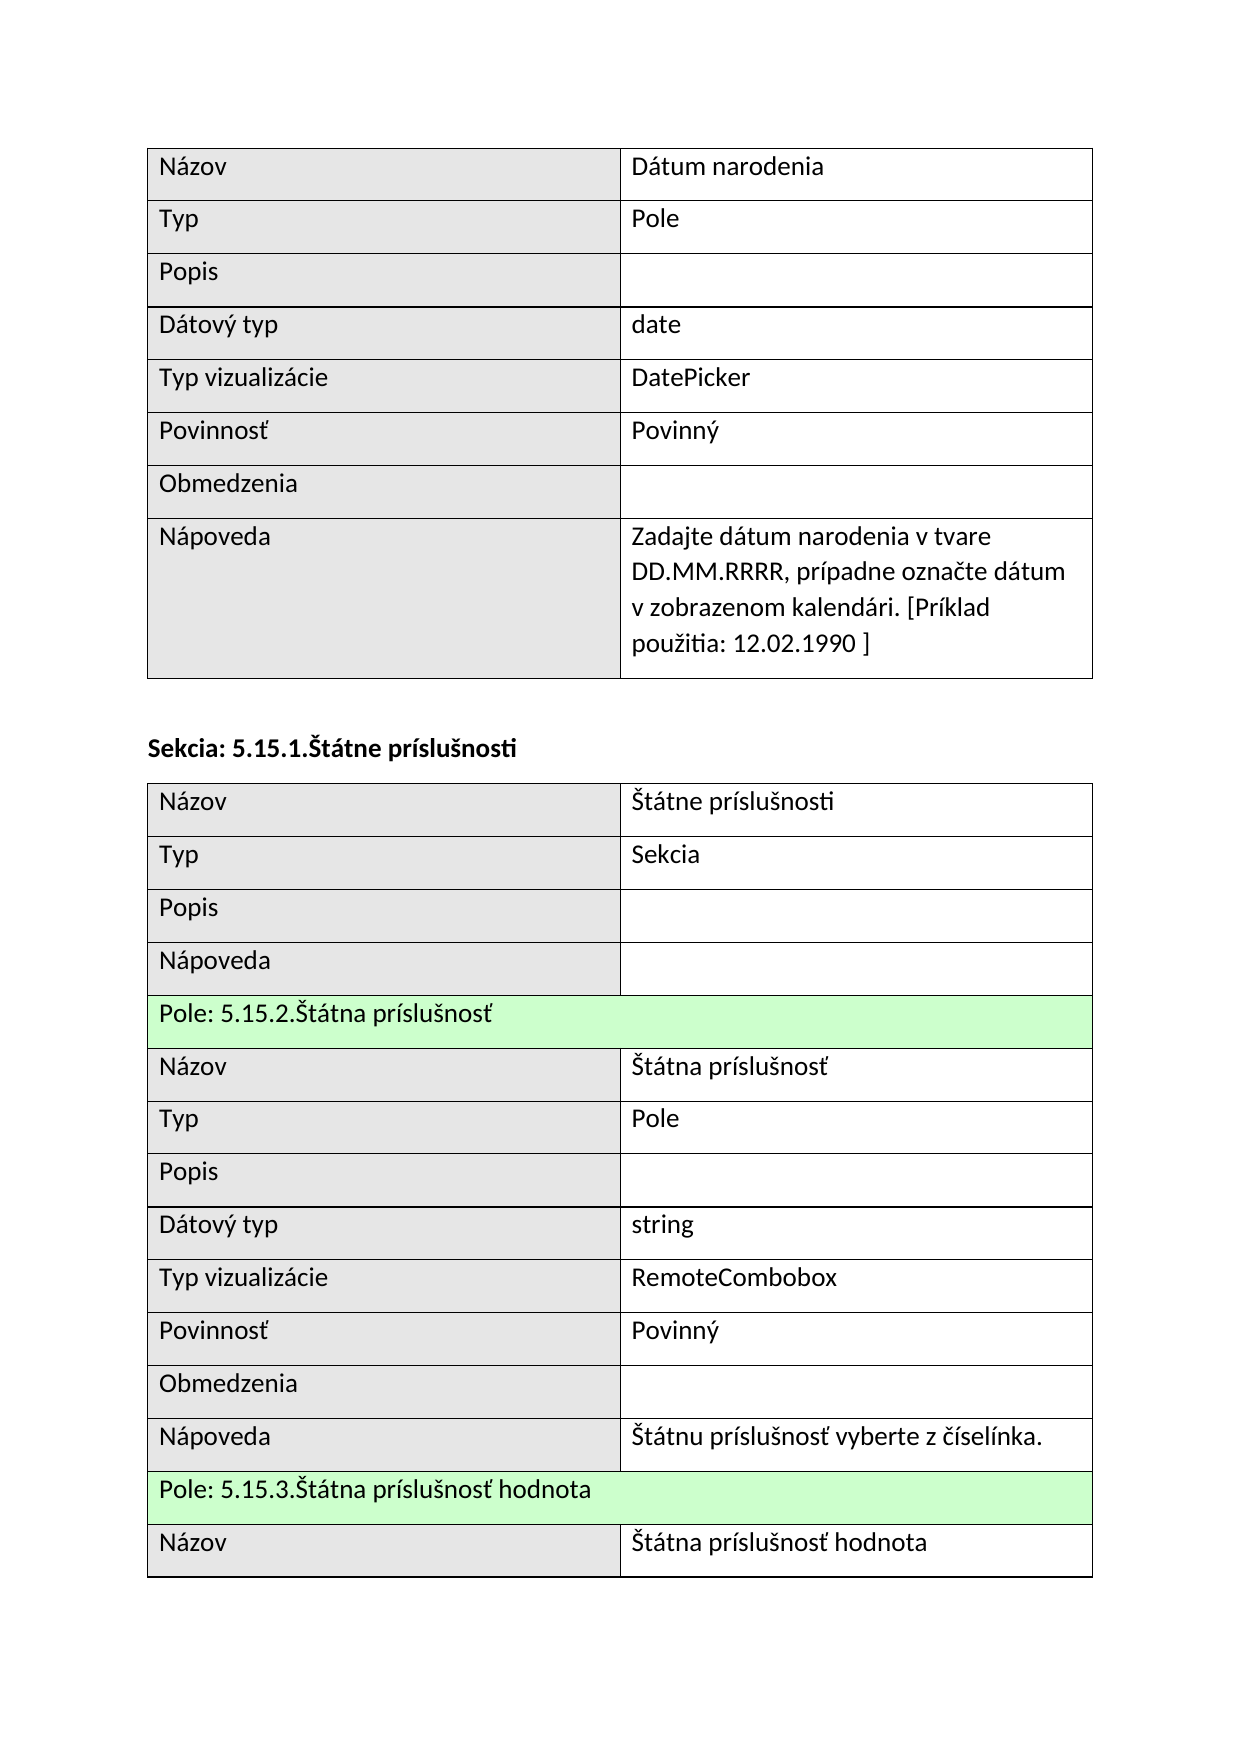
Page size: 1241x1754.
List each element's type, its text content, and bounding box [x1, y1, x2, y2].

table_cell DatePicker [621, 360, 1092, 412]
text Sekcia: 5.15.1.Štátne príslušnosti [148, 731, 1093, 764]
table_cell Popis [148, 1154, 620, 1206]
table_cell string [621, 1208, 1092, 1259]
table_cell Nápoveda [148, 1419, 620, 1471]
table_cell Typ [148, 201, 620, 253]
table_cell Názov [148, 149, 620, 200]
table_cell Pole: 5.15.3.Štátna príslušnosť hodnota [148, 1472, 1092, 1524]
table_cell Pole: 5.15.2.Štátna príslušnosť [148, 996, 1092, 1048]
table_cell Typ vizualizácie [148, 1260, 620, 1312]
table_cell [621, 254, 1092, 306]
table_cell Štátnu príslušnosť vyberte z číselínka. [621, 1419, 1092, 1471]
table_cell [621, 890, 1092, 942]
table_cell Zadajte dátum narodenia v tvare DD.MM.RRRR, prípadne označte dátum v zobrazenom kalendári. [Príklad použitia: 12.02.1990 ] [621, 519, 1092, 678]
table_header Názov [148, 784, 620, 836]
table_cell Obmedzenia [148, 1366, 620, 1418]
table_cell [621, 466, 1092, 518]
table_cell Pole [621, 201, 1092, 253]
table_cell Povinný [621, 1313, 1092, 1365]
table_cell Popis [148, 254, 620, 306]
table_cell Typ [148, 837, 620, 889]
table_cell Názov [148, 1525, 620, 1576]
table_cell [621, 1154, 1092, 1206]
table_cell Dátum narodenia [621, 149, 1092, 200]
table_cell Typ vizualizácie [148, 360, 620, 412]
table_cell Dátový typ [148, 308, 620, 359]
table_cell Povinný [621, 413, 1092, 465]
table_cell Štátna príslušnosť [621, 1049, 1092, 1101]
table_header Štátne príslušnosti [621, 784, 1092, 836]
table_cell Typ [148, 1102, 620, 1153]
table_cell [621, 1366, 1092, 1418]
table_cell Obmedzenia [148, 466, 620, 518]
table_cell Pole [621, 1102, 1092, 1153]
table_cell Sekcia [621, 837, 1092, 889]
table_cell Štátna príslušnosť hodnota [621, 1525, 1092, 1576]
table_cell [621, 943, 1092, 995]
table_cell Nápoveda [148, 519, 620, 678]
table_cell Dátový typ [148, 1208, 620, 1259]
table_cell Nápoveda [148, 943, 620, 995]
table_cell date [621, 308, 1092, 359]
table_cell Povinnosť [148, 1313, 620, 1365]
table_cell Popis [148, 890, 620, 942]
table_cell Povinnosť [148, 413, 620, 465]
table_cell RemoteCombobox [621, 1260, 1092, 1312]
table_cell Názov [148, 1049, 620, 1101]
